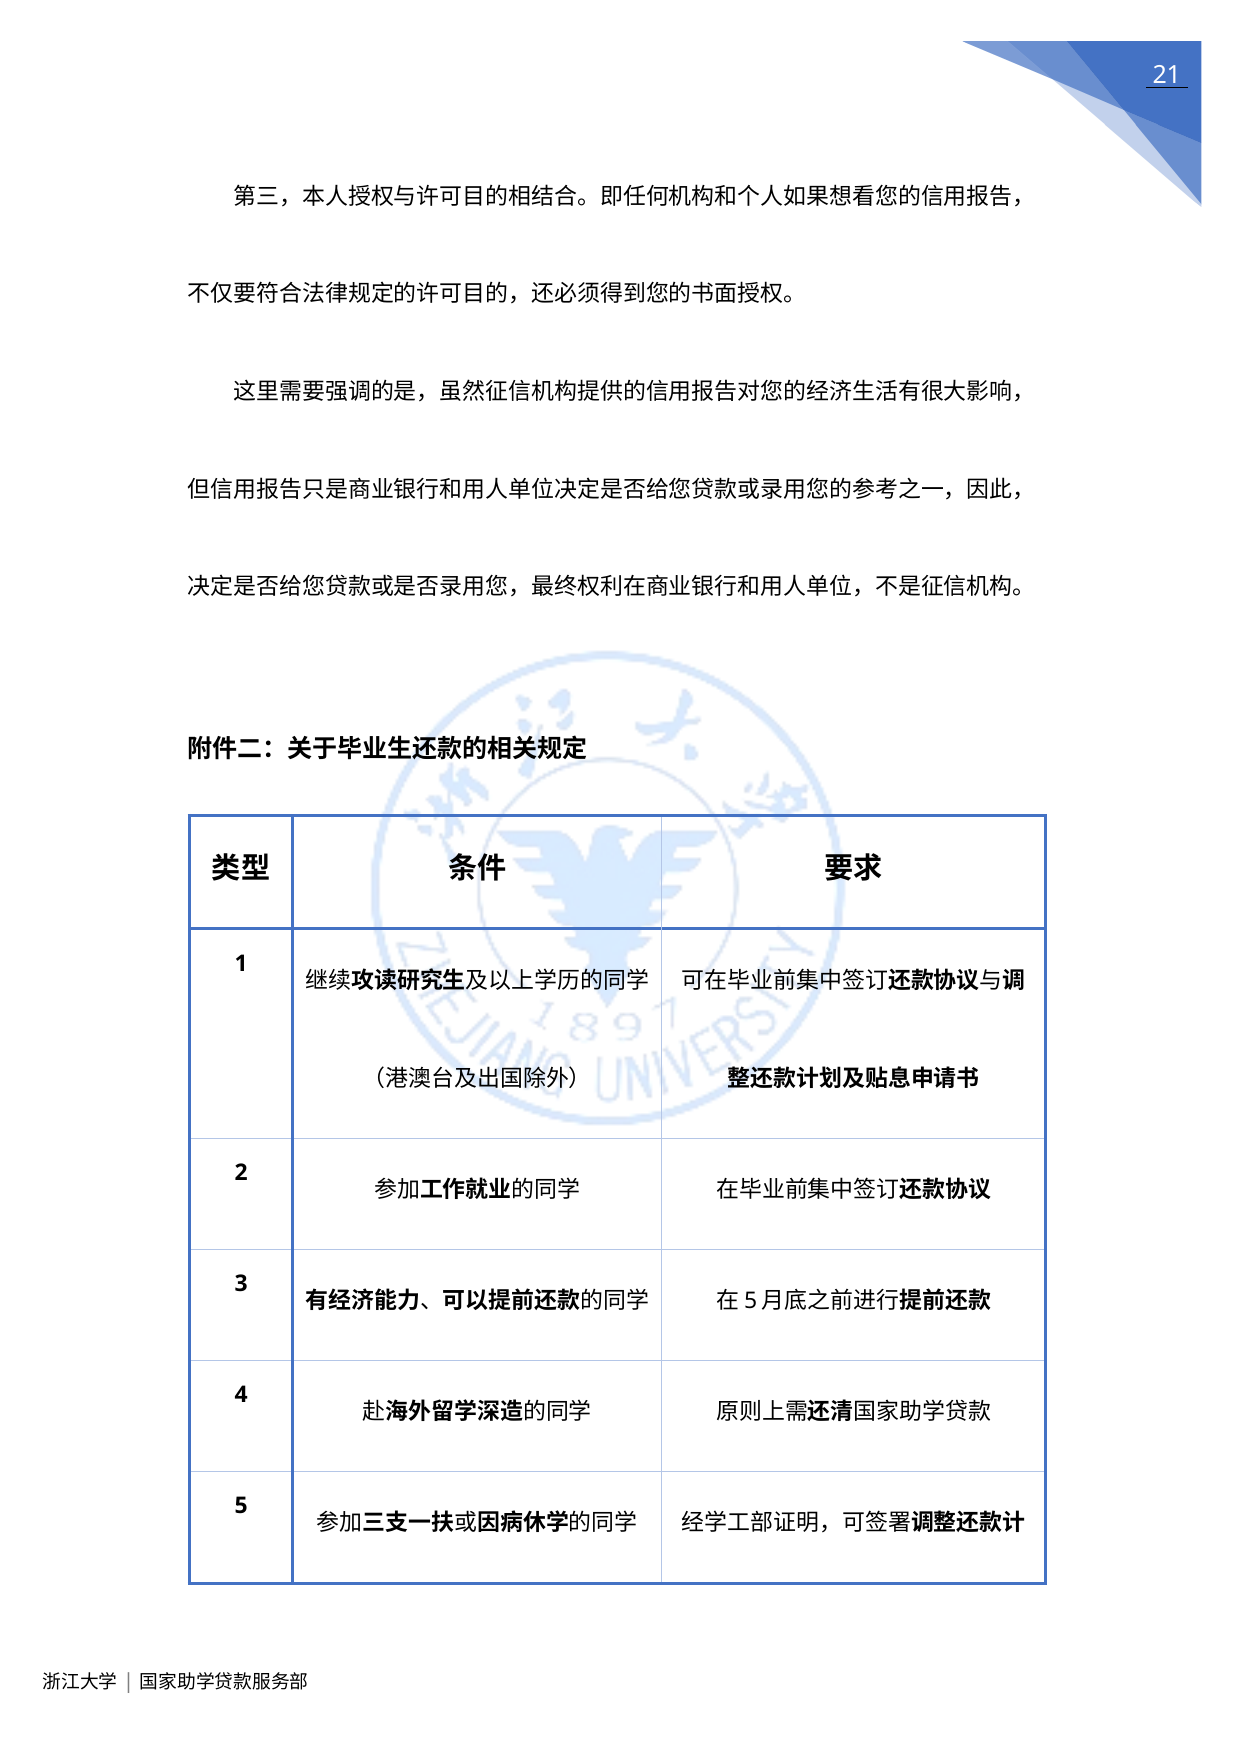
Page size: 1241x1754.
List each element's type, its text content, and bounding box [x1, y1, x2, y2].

table_cell 1 [191, 930, 291, 1138]
table_cell 有经济能力、可以提前还款的同学 [294, 1250, 661, 1360]
table_header 条件 [294, 817, 661, 927]
picture [962, 41, 1202, 207]
table_cell 4 [191, 1361, 291, 1471]
table_cell 2 [191, 1139, 291, 1249]
table_cell 继续攻读研究生及以上学历的同学（港澳台及出国除外） [294, 930, 661, 1138]
table_cell 赴海外留学深造的同学 [294, 1361, 661, 1471]
table_cell 可在毕业前集中签订还款协议与调整还款计划及贴息申请书 [662, 930, 1044, 1138]
table_cell 在毕业前集中签订还款协议 [662, 1139, 1044, 1249]
text 第三，本人授权与许可目的相结合。即任何机构和个人如果想看您的信用报告，不仅要符合法律规定的许可目的，还必须得到您的书面授权。 [187, 162, 1053, 324]
table_header 要求 [662, 817, 1044, 927]
table_cell 原则上需还清国家助学贷款 [662, 1361, 1044, 1471]
table_cell 参加三支一扶或因病休学的同学 [294, 1472, 661, 1582]
text 附件二：关于毕业生还款的相关规定 [187, 714, 1053, 779]
table_cell 5 [191, 1472, 291, 1582]
table_header 类型 [191, 817, 291, 927]
table_cell 在5月底之前进行提前还款 [662, 1250, 1044, 1360]
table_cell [662, 1472, 1044, 1582]
text 这里需要强调的是，虽然征信机构提供的信用报告对您的经济生活有很大影响，但信用报告只是商业银行和用人单位决定是否给您贷款或录用您的参考之一，因此，决定是否给您贷款或是否录用您，最终权利在商业银行和用人单位，不是征信机构。 [187, 357, 1053, 617]
table_cell 参加工作就业的同学 [294, 1139, 661, 1249]
table_cell 3 [191, 1250, 291, 1360]
